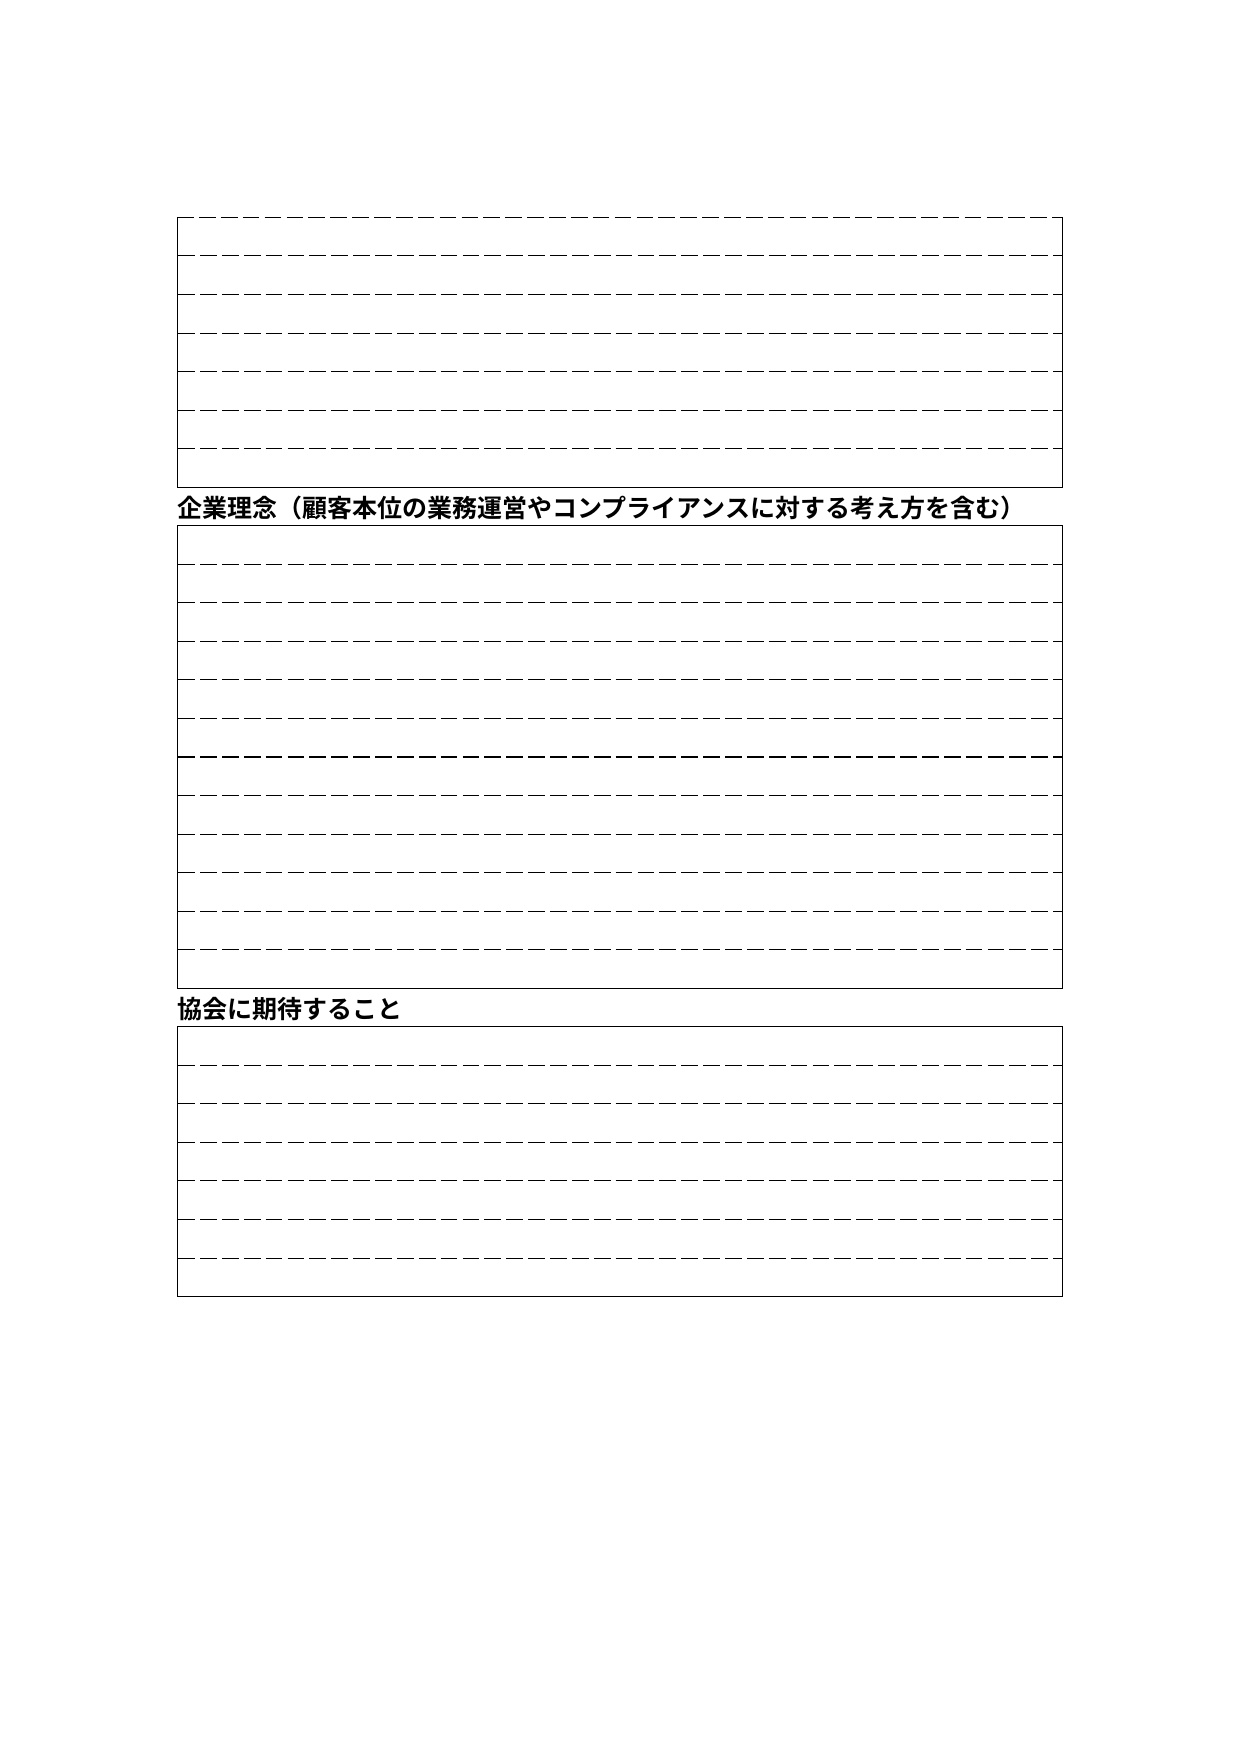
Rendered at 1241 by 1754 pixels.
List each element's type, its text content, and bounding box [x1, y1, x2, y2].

table_header [178, 1027, 1062, 1065]
table_cell [178, 718, 1062, 756]
table_cell [178, 1065, 1062, 1103]
table_cell [178, 756, 1062, 795]
table_cell [178, 294, 1062, 332]
table_header [178, 526, 1062, 564]
table_cell [178, 448, 1062, 487]
table_cell [178, 255, 1062, 294]
table_cell [178, 949, 1062, 988]
table_cell [178, 217, 1062, 255]
table_cell [178, 1103, 1062, 1142]
table_cell [178, 1258, 1062, 1296]
table_cell [178, 410, 1062, 448]
table_cell [178, 795, 1062, 833]
table_cell [178, 679, 1062, 718]
table_cell [178, 1142, 1062, 1180]
table_cell [178, 872, 1062, 911]
table_cell [178, 911, 1062, 949]
text 協会に期待すること [177, 989, 1063, 1026]
table_cell [178, 564, 1062, 602]
table_cell [178, 371, 1062, 409]
table_cell [178, 333, 1062, 371]
table_cell [178, 602, 1062, 641]
table_cell [178, 1219, 1062, 1257]
table_cell [178, 641, 1062, 679]
table_cell [178, 1180, 1062, 1219]
table_cell [178, 834, 1062, 872]
text 企業理念（顧客本位の業務運営やコンプライアンスに対する考え方を含む） [177, 488, 1063, 525]
